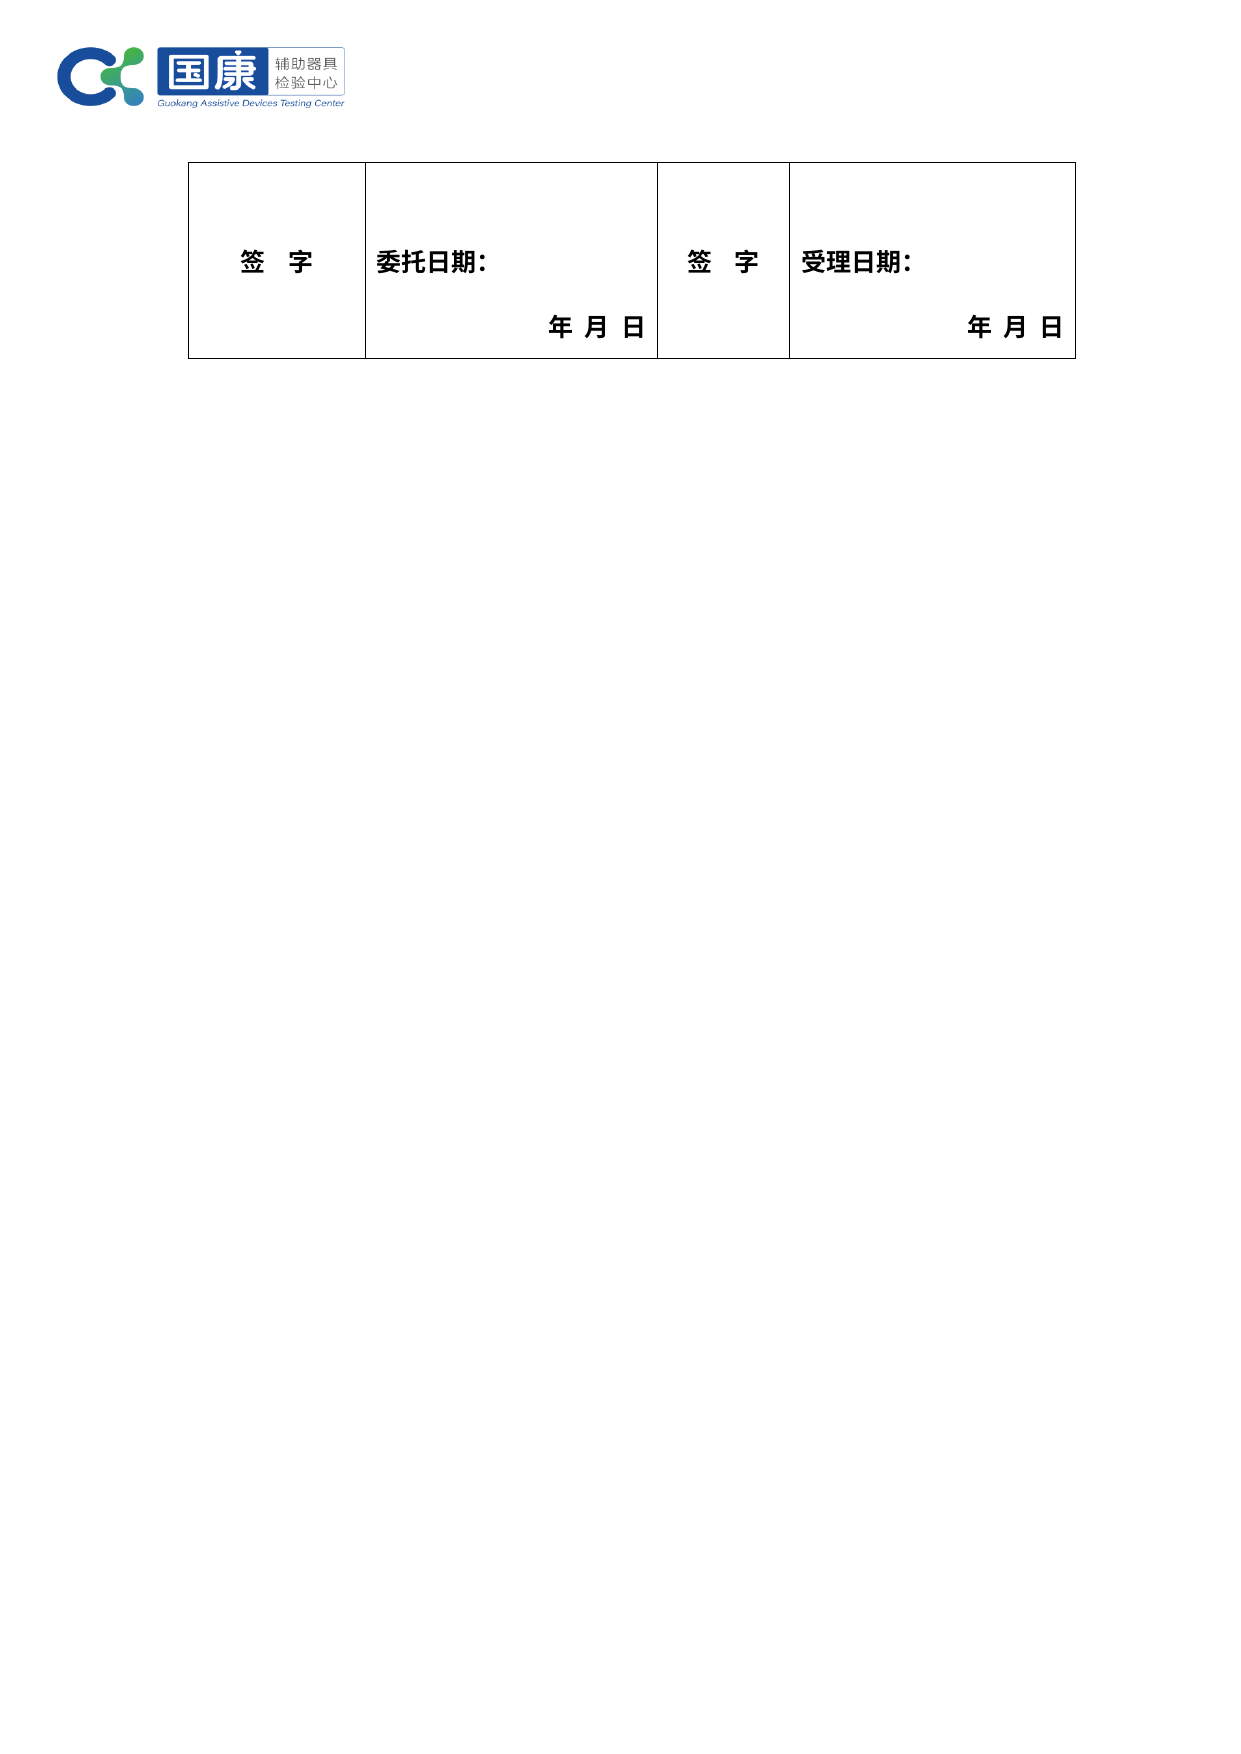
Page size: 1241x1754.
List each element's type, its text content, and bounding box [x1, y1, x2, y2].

table_cell 委托单位 盖 章 经 办 人 签 字 [189, 163, 365, 358]
table_cell 检验单位 盖 章 经 办 人 签 字 [658, 163, 789, 358]
table_cell 受理日期： 年 月 日 [790, 163, 1075, 358]
picture [51, 40, 353, 112]
table_cell 委托日期： 年 月 日 [366, 163, 657, 358]
